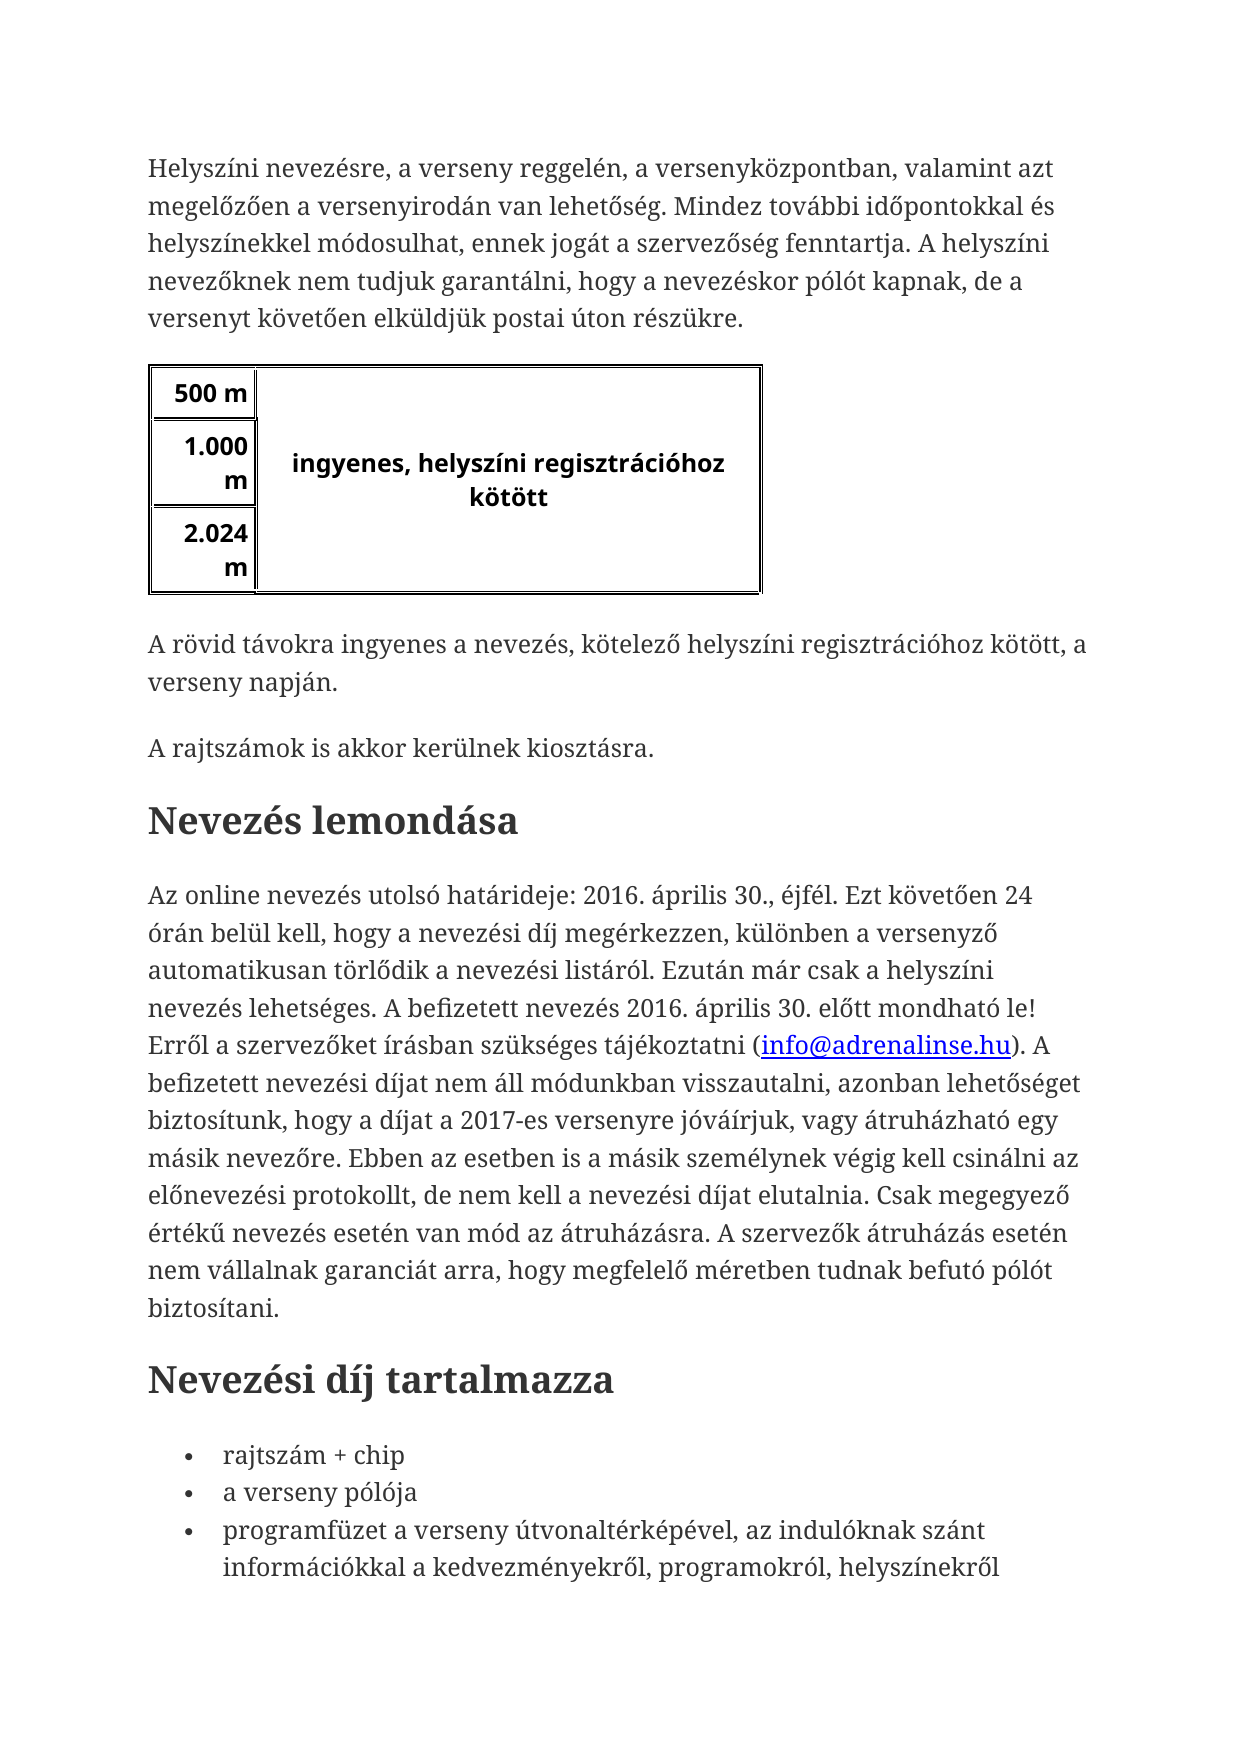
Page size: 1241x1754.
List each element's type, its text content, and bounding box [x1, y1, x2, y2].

text Nevezési díj tartalmazza [148, 1354, 1093, 1405]
text Helyszíni nevezésre, a verseny reggelén, a versenyközpontban, valamint azt megelőzően a versenyirodán van lehetőség. Mindez további időpontokkal és helyszínekkel módosulhat, ennek jogát a szervezőség fenntartja. A helyszíni nevezőknek nem tudjuk garantálni, hogy a nevezéskor pólót kapnak, de a versenyt követően elküldjük postai úton részükre. [148, 148, 1093, 335]
table_cell 1.000 m [152, 417, 256, 504]
text A rajtszámok is akkor kerülnek kiosztásra. [148, 728, 1093, 765]
list rajtszám + chip [185, 1434, 1093, 1471]
list a verseny pólója [185, 1471, 1093, 1509]
list programfüzet a verseny útvonaltérképével, az indulóknak szánt információkkal a kedvezményekről, programokról, helyszínekről [185, 1509, 1093, 1584]
table_cell 2.024 m [152, 504, 256, 591]
table_header 500 m [152, 368, 256, 417]
text Nevezés lemondása [148, 794, 1093, 845]
text A rövid távokra ingyenes a nevezés, kötelező helyszíni regisztrációhoz kötött, a verseny napján. [148, 623, 1093, 698]
text Az online nevezés utolsó határideje: 2016. április 30., éjfél. Ezt követően 24 órán belül kell, hogy a nevezési díj megérkezzen, különben a versenyző automatikusan törlődik a nevezési listáról. Ezután már csak a helyszíni nevezés lehetséges. A befizetett nevezés 2016. április 30. előtt mondható le! Erről a szervezőket írásban szükséges tájékoztatni (info@adrenalinse.hu). A befizetett nevezési díjat nem áll módunkban visszautalni, azonban lehetőséget biztosítunk, hogy a díjat a 2017-es versenyre jóváírjuk, vagy átruházható egy másik nevezőre. Ebben az esetben is a másik személynek végig kell csinálni az előnevezési protokollt, de nem kell a nevezési díjat elutalnia. Csak megegyező értékű nevezés esetén van mód az átruházásra. A szervezők átruházás esetén nem vállalnak garanciát arra, hogy megfelelő méretben tudnak befutó pólót biztosítani. [148, 874, 1093, 1324]
table_header ingyenes, helyszíni regisztrációhoz kötött [256, 368, 759, 591]
